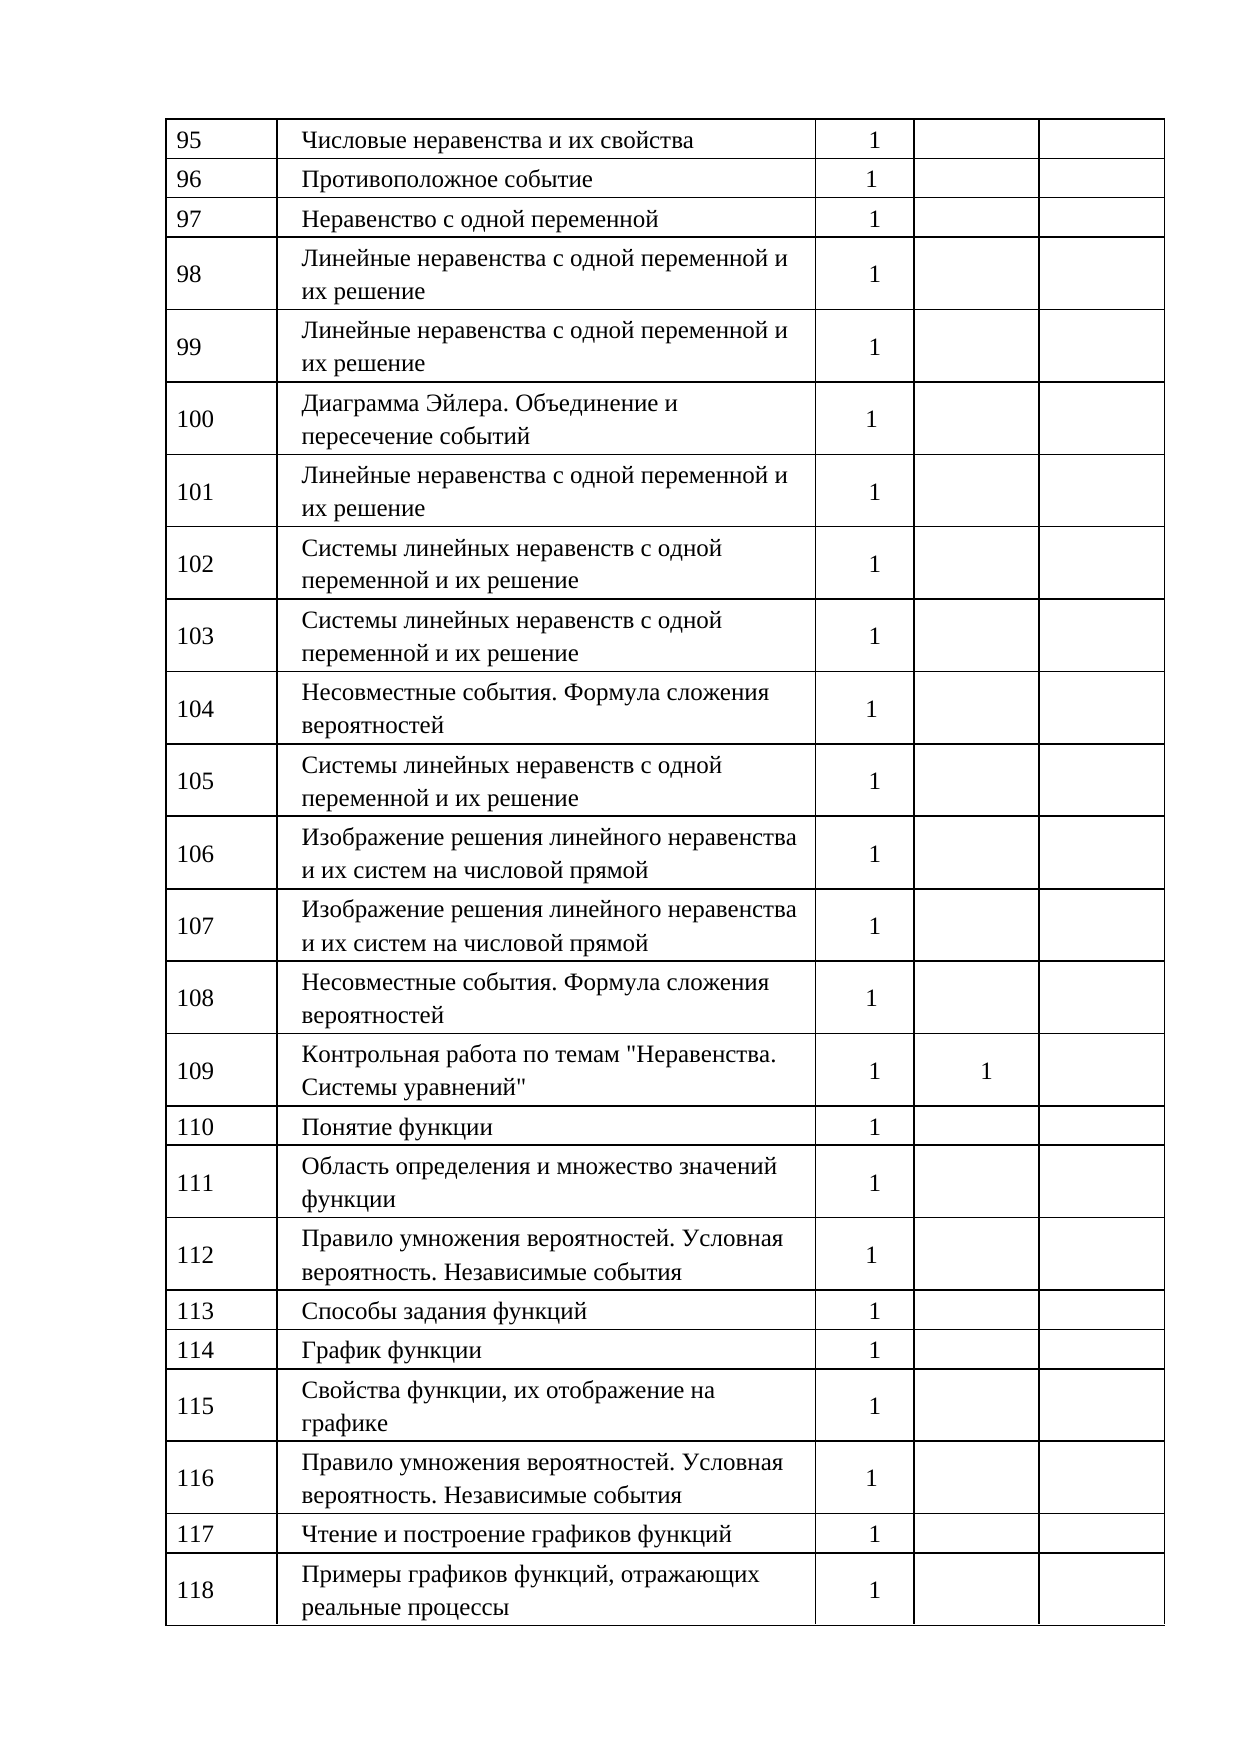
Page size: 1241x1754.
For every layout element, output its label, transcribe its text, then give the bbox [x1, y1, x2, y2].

table_cell [1040, 890, 1164, 960]
table_cell 100 [167, 383, 276, 453]
table_cell Изображение решения линейного неравенства и их систем на числовой прямой [278, 817, 815, 888]
table_cell Системы линейных неравенств с одной переменной и их решение [278, 527, 815, 598]
table_cell [1040, 383, 1164, 453]
table_cell Неравенство с одной переменной [278, 198, 815, 236]
table_cell 102 [167, 527, 276, 598]
table_cell Линейные неравенства с одной переменной и их решение [278, 238, 815, 309]
table_cell 1 [816, 1554, 913, 1624]
table_cell 114 [167, 1330, 276, 1368]
table_cell [915, 745, 1038, 815]
table_cell [1040, 1107, 1164, 1144]
table_cell 1 [816, 198, 913, 236]
table_cell 105 [167, 745, 276, 815]
table_cell [1040, 120, 1164, 157]
table_cell 115 [167, 1370, 276, 1440]
table_cell График функции [278, 1330, 815, 1368]
table_cell Диаграмма Эйлера. Объединение и пересечение событий [278, 383, 815, 453]
table_cell [1040, 1370, 1164, 1440]
table_cell [915, 600, 1038, 671]
table_cell 1 [816, 455, 913, 526]
table_cell 1 [816, 1146, 913, 1217]
table_cell 1 [816, 1218, 913, 1289]
table_cell Противоположное событие [278, 159, 815, 197]
table_cell [915, 455, 1038, 526]
table_cell Контрольная работа по темам "Неравенства. Системы уравнений" [278, 1034, 815, 1105]
table_cell 111 [167, 1146, 276, 1217]
table_cell [1040, 600, 1164, 671]
table_cell 112 [167, 1218, 276, 1289]
table_cell [1040, 745, 1164, 815]
table_cell [915, 198, 1038, 236]
table_cell Область определения и множество значений функции [278, 1146, 815, 1217]
table_cell 1 [816, 120, 913, 157]
table_cell Способы задания функций [278, 1291, 815, 1328]
table_cell 1 [816, 159, 913, 197]
table_cell [915, 238, 1038, 309]
table_cell [1040, 455, 1164, 526]
table_cell [1040, 198, 1164, 236]
table_cell 99 [167, 310, 276, 381]
table_cell [915, 310, 1038, 381]
table_cell Несовместные события. Формула сложения вероятностей [278, 962, 815, 1033]
table_cell [1040, 310, 1164, 381]
table_cell 97 [167, 198, 276, 236]
table_cell 1 [816, 527, 913, 598]
table_cell 104 [167, 672, 276, 743]
table_cell [915, 1146, 1038, 1217]
table_cell Системы линейных неравенств с одной переменной и их решение [278, 600, 815, 671]
table_cell [1040, 1330, 1164, 1368]
table_cell [1040, 1514, 1164, 1552]
table_cell [915, 383, 1038, 453]
table_cell Свойства функции, их отображение на графике [278, 1370, 815, 1440]
table_cell Системы линейных неравенств с одной переменной и их решение [278, 745, 815, 815]
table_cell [278, 120, 815, 157]
table_cell 1 [816, 310, 913, 381]
table_cell [1040, 159, 1164, 197]
table_cell [1040, 1291, 1164, 1328]
table_cell [915, 962, 1038, 1033]
table_cell 113 [167, 1291, 276, 1328]
table_cell [1040, 817, 1164, 888]
table_cell [1040, 962, 1164, 1033]
table_cell [915, 1218, 1038, 1289]
table_cell 98 [167, 238, 276, 309]
table_cell [1040, 1554, 1164, 1624]
table_cell [915, 159, 1038, 197]
table_cell 1 [816, 1442, 913, 1513]
table_cell [1040, 238, 1164, 309]
table_cell [915, 817, 1038, 888]
table_cell 95 [167, 120, 276, 157]
table_cell 1 [816, 600, 913, 671]
table_cell [915, 527, 1038, 598]
table_cell 1 [816, 1291, 913, 1328]
table_cell [1040, 1442, 1164, 1513]
table_cell 1 [816, 383, 913, 453]
table_cell [915, 1554, 1038, 1624]
table_cell [915, 1442, 1038, 1513]
table_cell 109 [167, 1034, 276, 1105]
table_cell 96 [167, 159, 276, 197]
table_cell [915, 120, 1038, 157]
table_cell [915, 1107, 1038, 1144]
table_cell [915, 1514, 1038, 1552]
table_cell 101 [167, 455, 276, 526]
table_cell 108 [167, 962, 276, 1033]
table_cell Изображение решения линейного неравенства и их систем на числовой прямой [278, 890, 815, 960]
table_cell Линейные неравенства с одной переменной и их решение [278, 310, 815, 381]
table_cell [915, 1291, 1038, 1328]
table_cell 1 [816, 238, 913, 309]
table_cell Чтение и построение графиков функций [278, 1514, 815, 1552]
table_cell 116 [167, 1442, 276, 1513]
table_cell [1040, 527, 1164, 598]
table_cell [1040, 672, 1164, 743]
table_cell Линейные неравенства с одной переменной и их решение [278, 455, 815, 526]
table_cell 106 [167, 817, 276, 888]
table_cell [915, 672, 1038, 743]
table_cell 1 [816, 745, 913, 815]
table_cell [915, 890, 1038, 960]
table_cell Несовместные события. Формула сложения вероятностей [278, 672, 815, 743]
table_cell 1 [915, 1034, 1038, 1105]
table_cell Правило умножения вероятностей. Условная вероятность. Независимые события [278, 1218, 815, 1289]
table_cell [1040, 1034, 1164, 1105]
table_cell [915, 1370, 1038, 1440]
table_cell [1040, 1146, 1164, 1217]
table_cell 110 [167, 1107, 276, 1144]
table_cell 1 [816, 1034, 913, 1105]
table_cell 1 [816, 817, 913, 888]
table_cell [1040, 1218, 1164, 1289]
table_cell 1 [816, 1370, 913, 1440]
table_cell 1 [816, 1107, 913, 1144]
table_cell 1 [816, 672, 913, 743]
table_cell Примеры графиков функций, отражающих реальные процессы [278, 1554, 815, 1624]
table_cell 103 [167, 600, 276, 671]
table_cell 117 [167, 1514, 276, 1552]
table_cell Правило умножения вероятностей. Условная вероятность. Независимые события [278, 1442, 815, 1513]
table_cell 1 [816, 1514, 913, 1552]
table_cell 118 [167, 1554, 276, 1624]
table_cell 1 [816, 962, 913, 1033]
table_cell 1 [816, 890, 913, 960]
table_cell 107 [167, 890, 276, 960]
table_cell Понятие функции [278, 1107, 815, 1144]
table_cell 1 [816, 1330, 913, 1368]
table_cell [915, 1330, 1038, 1368]
